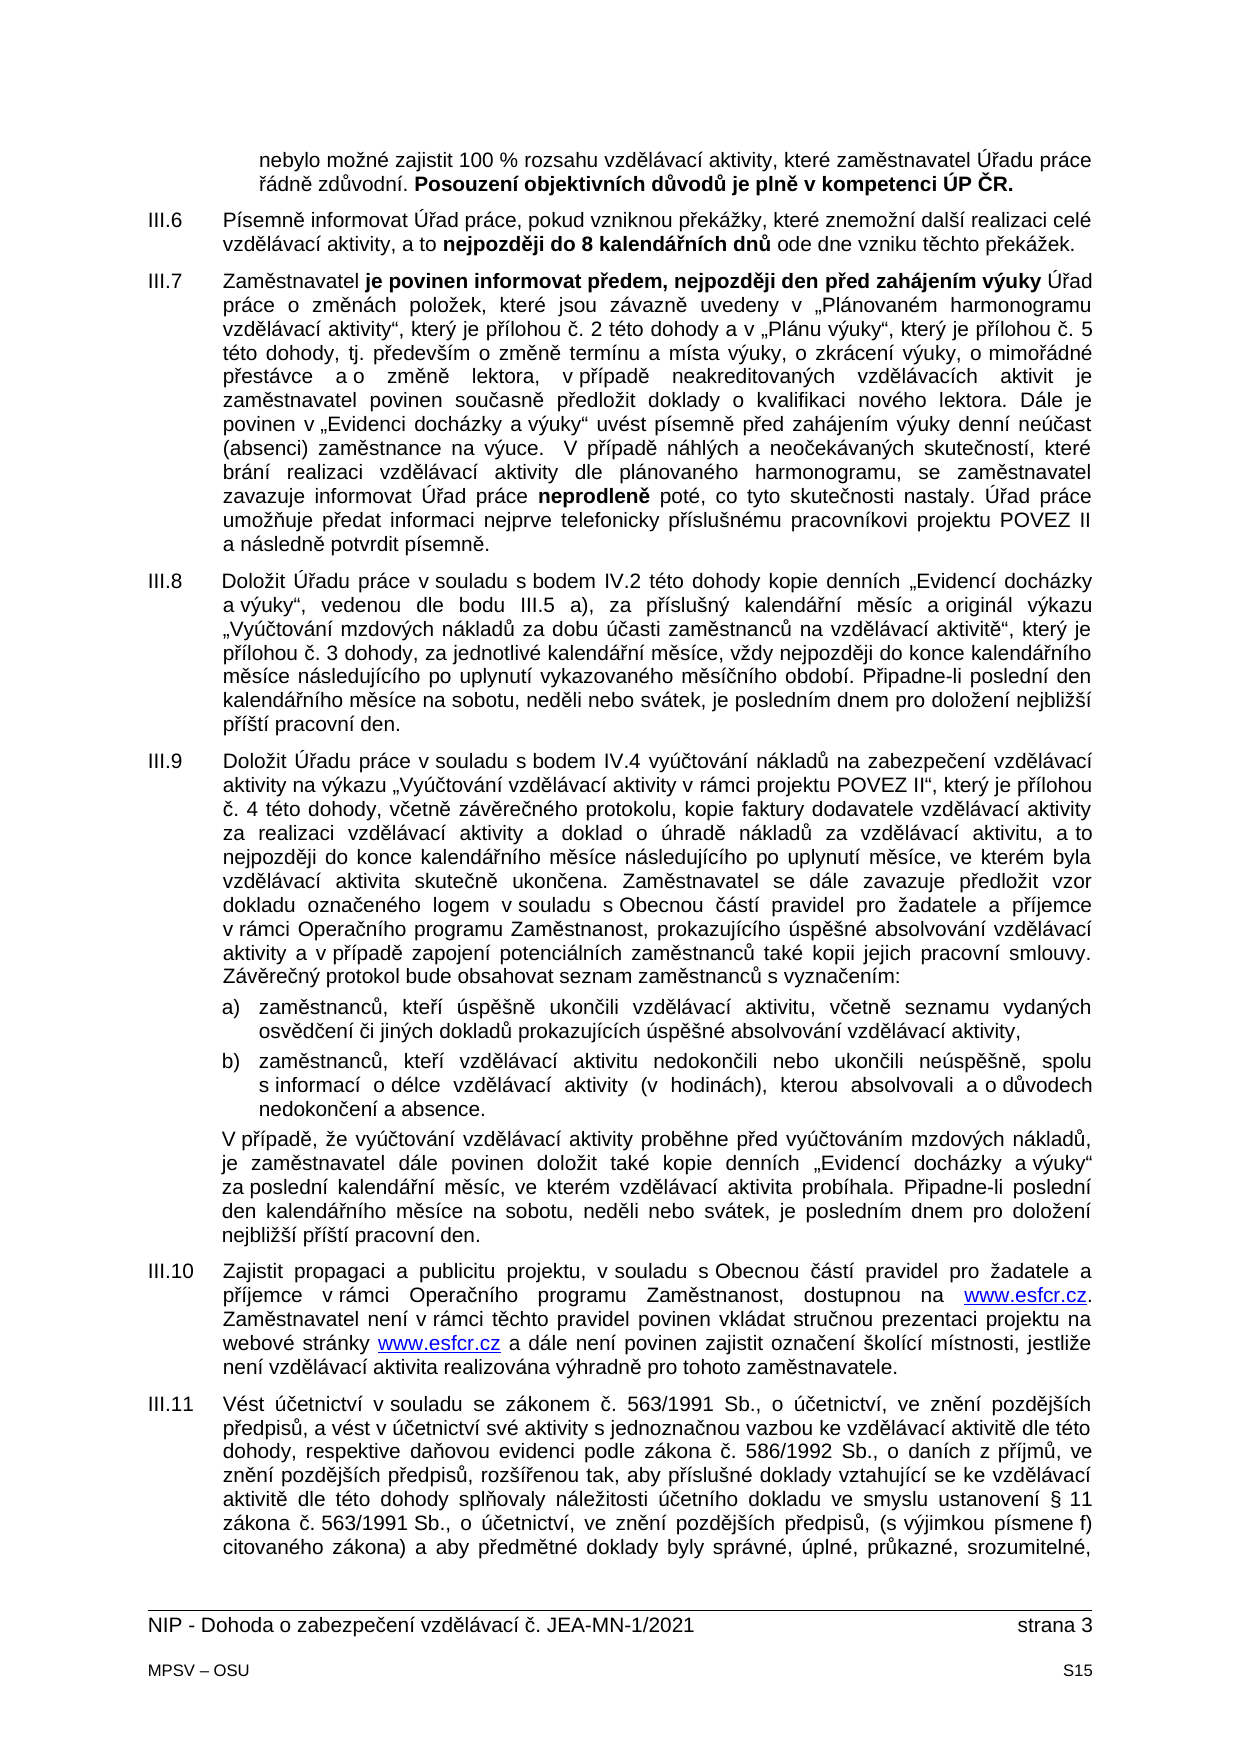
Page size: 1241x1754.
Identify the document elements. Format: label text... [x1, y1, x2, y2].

text V případě, že vyúčtování vzdělávací aktivity proběhne před vyúčtováním mzdových nákladů, je zaměstnavatel dále povinen doložit také kopie denních „Evidencí docházky a výuky“ za poslední kalendářní měsíc, ve kterém vzdělávací aktivita probíhala. Připadne-li poslední den kalendářního měsíce na sobotu, neděli nebo svátek, je posledním dnem pro doložení nejbližší příští pracovní den. [222, 1127, 1092, 1247]
list Písemně informovat Úřad práce, pokud vzniknou překážky, které znemožní další realizaci celé vzdělávací aktivity, a to nejpozději do 8 kalendářních dnů ode dne vzniku těchto překážek. [148, 208, 1092, 256]
list zaměstnanců, kteří úspěšně ukončili vzdělávací aktivitu, včetně seznamu vydaných osvědčení či jiných dokladů prokazujících úspěšné absolvování vzdělávací aktivity, [222, 994, 1092, 1042]
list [148, 1391, 1092, 1559]
list Doložit Úřadu práce v souladu s bodem IV.2 této dohody kopie denních „Evidencí docházky a výuky“, vedenou dle bodu III.5 a), za příslušný kalendářní měsíc a originál výkazu „Vyúčtování mzdových nákladů za dobu účasti zaměstnanců na vzdělávací aktivitě“, který je přílohou č. 3 dohody, za jednotlivé kalendářní měsíce, vždy nejpozději do konce kalendářního měsíce následujícího po uplynutí vykazovaného měsíčního období. Připadne-li poslední den kalendářního měsíce na sobotu, neděli nebo svátek, je posledním dnem pro doložení nejbližší příští pracovní den. [148, 568, 1092, 736]
list Doložit Úřadu práce v souladu s bodem IV.4 vyúčtování nákladů na zabezpečení vzdělávací aktivity na výkazu „Vyúčtování vzdělávací aktivity v rámci projektu POVEZ II“, který je přílohou č. 4 této dohody, včetně závěrečného protokolu, kopie faktury dodavatele vzdělávací aktivity za realizaci vzdělávací aktivity a doklad o úhradě nákladů za vzdělávací aktivitu, a to nejpozději do konce kalendářního měsíce následujícího po uplynutí měsíce, ve kterém byla vzdělávací aktivita skutečně ukončena. Zaměstnavatel se dále zavazuje předložit vzor dokladu označeného logem v souladu s Obecnou částí pravidel pro žadatele a příjemce v rámci Operačního programu Zaměstnanost, prokazujícího úspěšné absolvování vzdělávací aktivity a v případě zapojení potenciálních zaměstnanců také kopii jejich pracovní smlouvy. Závěrečný protokol bude obsahovat seznam zaměstnanců s vyznačením: [148, 749, 1092, 988]
list zaměstnanců, kteří vzdělávací aktivitu nedokončili nebo ukončili neúspěšně, spolu s informací o délce vzdělávací aktivity (v hodinách), kterou absolvovali a o důvodech nedokončení a absence. [222, 1049, 1092, 1121]
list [221, 148, 1092, 196]
list Zajistit propagaci a publicitu projektu, v souladu s Obecnou částí pravidel pro žadatele a příjemce v rámci Operačního programu Zaměstnanost, dostupnou na www.esfcr.cz. Zaměstnavatel není v rámci těchto pravidel povinen vkládat stručnou prezentaci projektu na webové stránky www.esfcr.cz a dále není povinen zajistit označení školící místnosti, jestliže není vzdělávací aktivita realizována výhradně pro tohoto zaměstnavatele. [148, 1259, 1092, 1379]
list Zaměstnavatel je povinen informovat předem, nejpozději den před zahájením výuky Úřad práce o změnách položek, které jsou závazně uvedeny v „Plánovaném harmonogramu vzdělávací aktivity“, který je přílohou č. 2 této dohody a v „Plánu výuky“, který je přílohou č. 5 této dohody, tj. především o změně termínu a místa výuky, o zkrácení výuky, o mimořádné přestávce a o změně lektora, v případě neakreditovaných vzdělávacích aktivit je zaměstnavatel povinen současně předložit doklady o kvalifikaci nového lektora. Dále je povinen v „Evidenci docházky a výuky“ uvést písemně před zahájením výuky denní neúčast (absenci) zaměstnance na výuce. V případě náhlých a neočekávaných skutečností, které brání realizaci vzdělávací aktivity dle plánovaného harmonogramu, se zaměstnavatel zavazuje informovat Úřad práce neprodleně poté, co tyto skutečnosti nastaly. Úřad práce umožňuje předat informaci nejprve telefonicky příslušnému pracovníkovi projektu POVEZ II a následně potvrdit písemně. [148, 268, 1092, 556]
